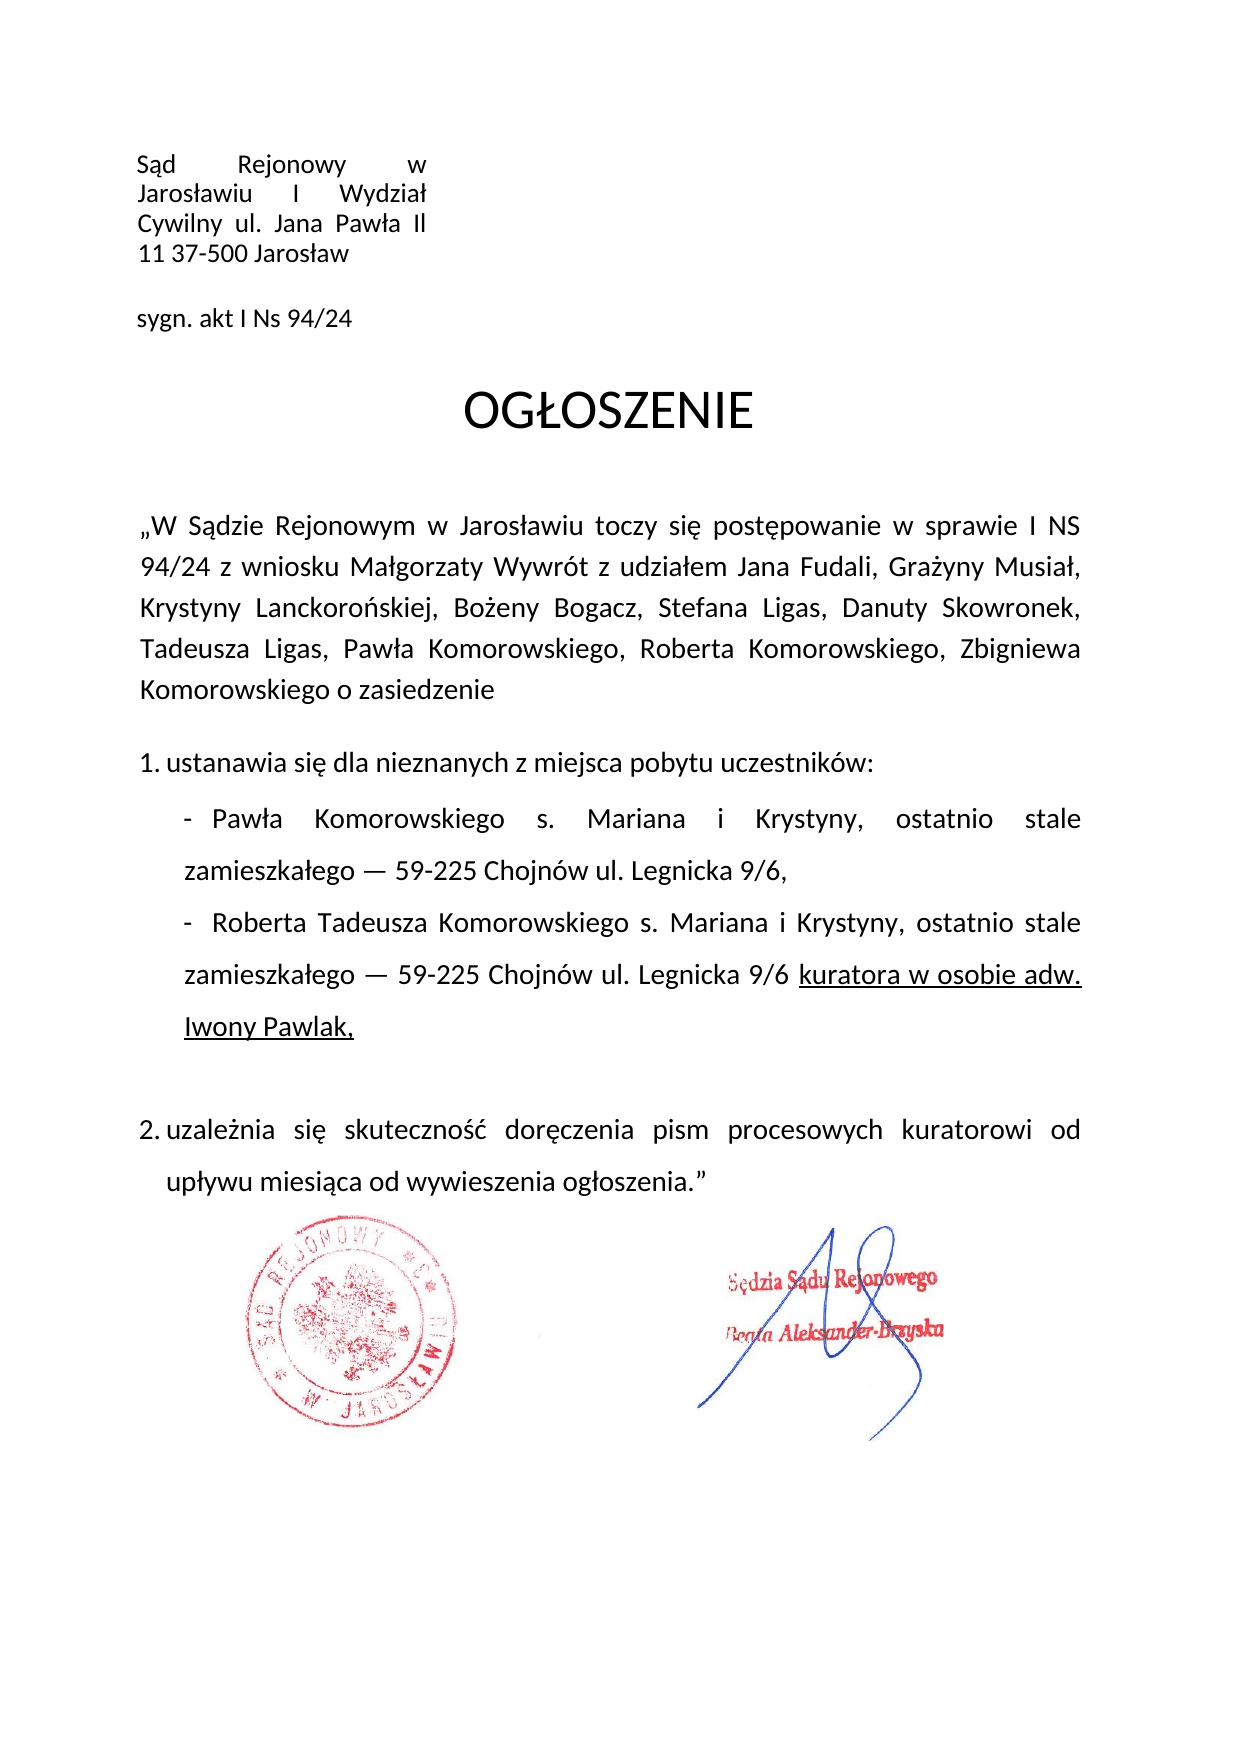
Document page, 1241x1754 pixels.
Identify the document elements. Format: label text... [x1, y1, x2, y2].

text „W Sądzie Rejonowym w Jarosławiu toczy się postępowanie w sprawie I NS 94/24 z wniosku Małgorzaty Wywrót z udziałem Jana Fudali, Grażyny Musiał, Krystyny Lanckorońskiej, Bożeny Bogacz, Stefana Ligas, Danuty Skowronek, Tadeusza Ligas, Pawła Komorowskiego, Roberta Komorowskiego, Zbigniewa Komorowskiego o zasiedzenie [139, 507, 1082, 707]
picture [245, 1215, 944, 1441]
list Pawła Komorowskiego s. Mariana i Krystyny, ostatnio stale zamieszkałego — 59-225 Chojnów ul. Legnicka 9/6, [183, 800, 1082, 887]
list ustanawia się dla nieznanych z miejsca pobytu uczestników: [139, 744, 1082, 780]
subtitle OGŁOSZENIE [138, 374, 1080, 442]
text Sąd Rejonowy w Jarosławiu I Wydział Cywilny ul. Jana Pawła Il 11 37-500 Jarosław [136, 150, 427, 269]
list uzależnia się skuteczność doręczenia pism procesowych kuratorowi od upływu miesiąca od wywieszenia ogłoszenia.” [139, 1111, 1082, 1199]
list Roberta Tadeusza Komorowskiego s. Mariana i Krystyny, ostatnio stale zamieszkałego — 59-225 Chojnów ul. Legnicka 9/6 kuratora w osobie adw. Iwony Pawlak, [183, 904, 1082, 1043]
text sygn. akt I Ns 94/24 [136, 304, 427, 334]
